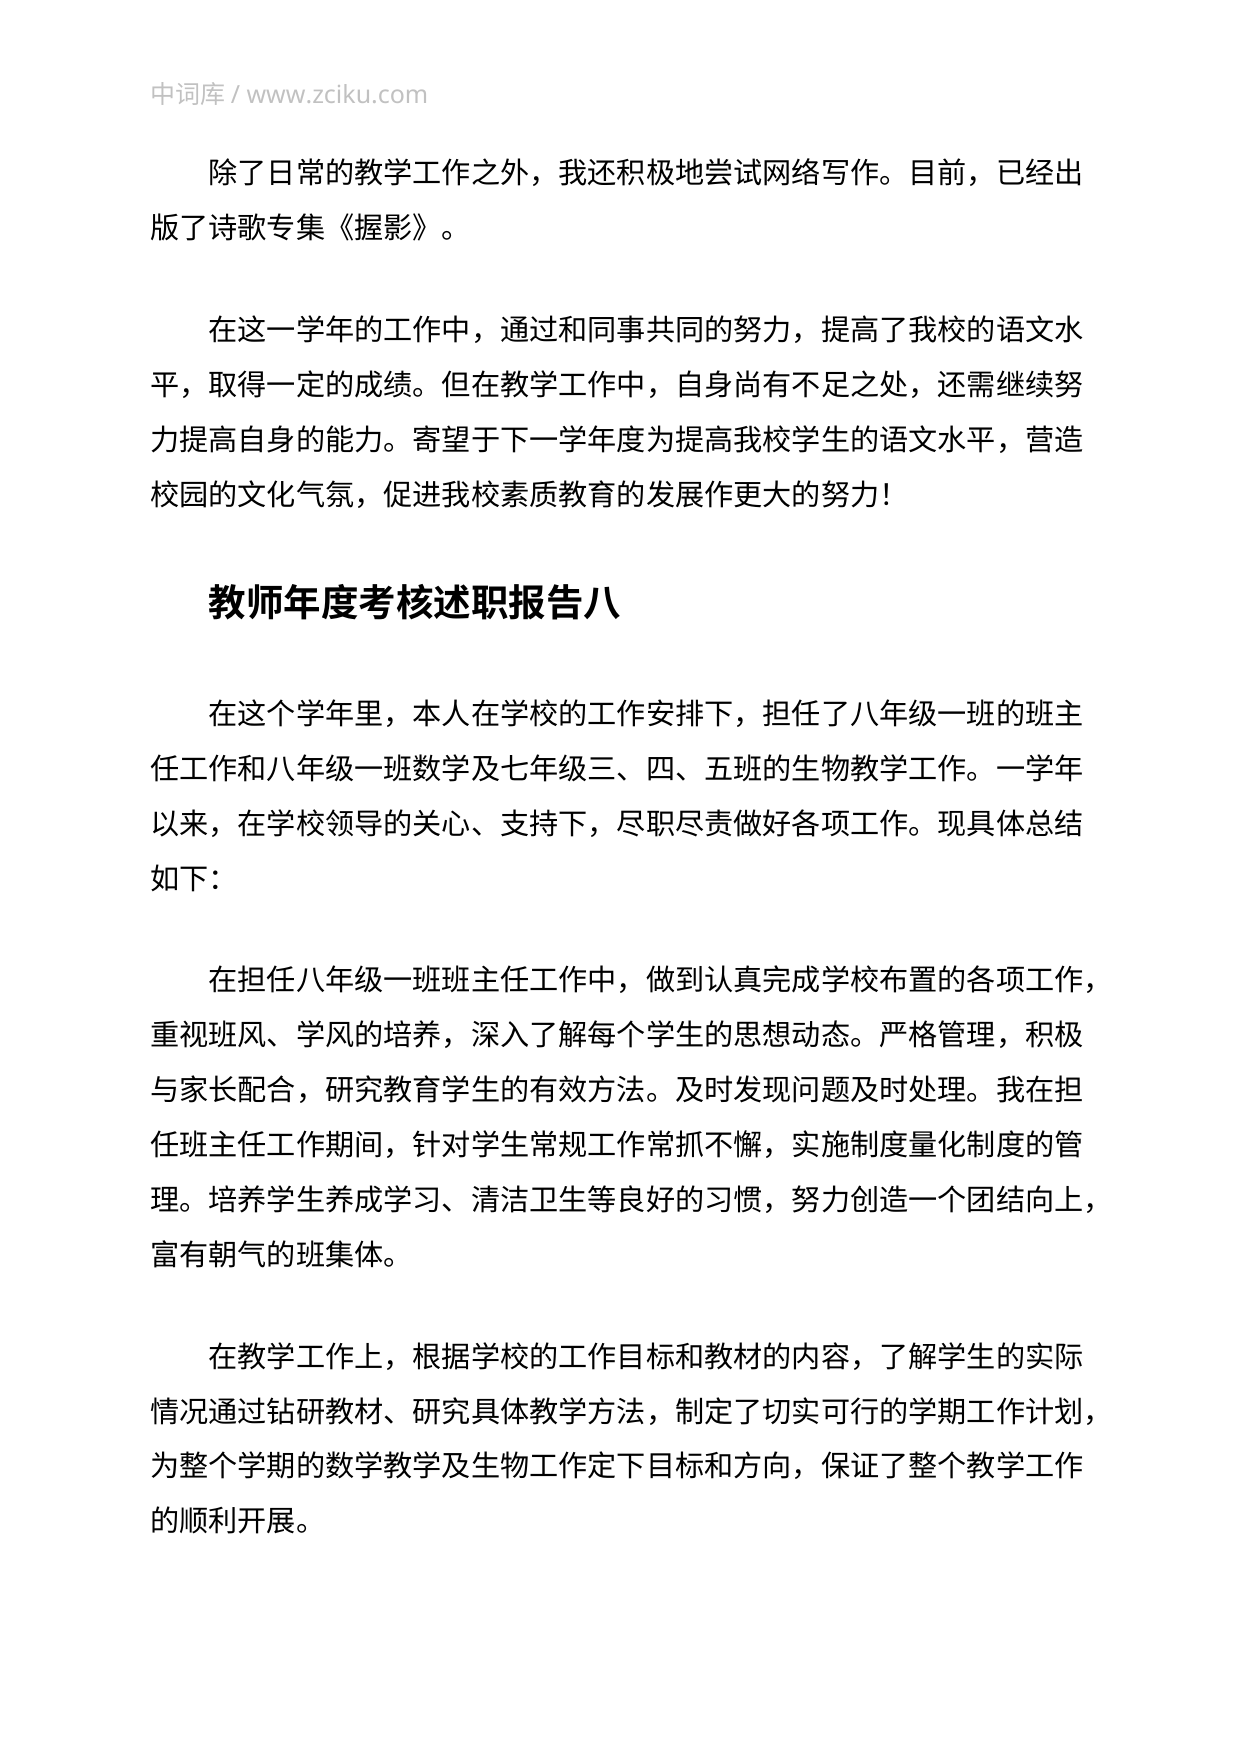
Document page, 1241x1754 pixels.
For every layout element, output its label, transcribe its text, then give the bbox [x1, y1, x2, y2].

text 在教学工作上，根据学校的工作目标和教材的内容，了解学生的实际情况通过钻研教材、研究具体教学方法，制定了切实可行的学期工作计划，为整个学期的数学教学及生物工作定下目标和方向，保证了整个教学工作的顺利开展。 [150, 1333, 1090, 1540]
text 在这一学年的工作中，通过和同事共同的努力，提高了我校的语文水平，取得一定的成绩。但在教学工作中，自身尚有不足之处，还需继续努力提高自身的能力。寄望于下一学年度为提高我校学生的语文水平，营造校园的文化气氛，促进我校素质教育的发展作更大的努力！ [150, 307, 1090, 514]
text 在担任八年级一班班主任工作中，做到认真完成学校布置的各项工作，重视班风、学风的培养，深入了解每个学生的思想动态。严格管理，积极与家长配合，研究教育学生的有效方法。及时发现问题及时处理。我在担任班主任工作期间，针对学生常规工作常抓不懈，实施制度量化制度的管理。培养学生养成学习、清洁卫生等良好的习惯，努力创造一个团结向上，富有朝气的班集体。 [150, 957, 1090, 1274]
text 教师年度考核述职报告八 [150, 573, 1090, 627]
text 在这个学年里，本人在学校的工作安排下，担任了八年级一班的班主任工作和八年级一班数学及七年级三、四、五班的生物教学工作。一学年以来，在学校领导的关心、支持下，尽职尽责做好各项工作。现具体总结如下： [150, 691, 1090, 897]
text 除了日常的教学工作之外，我还积极地尝试网络写作。目前，已经出版了诗歌专集《握影》。 [150, 150, 1090, 247]
